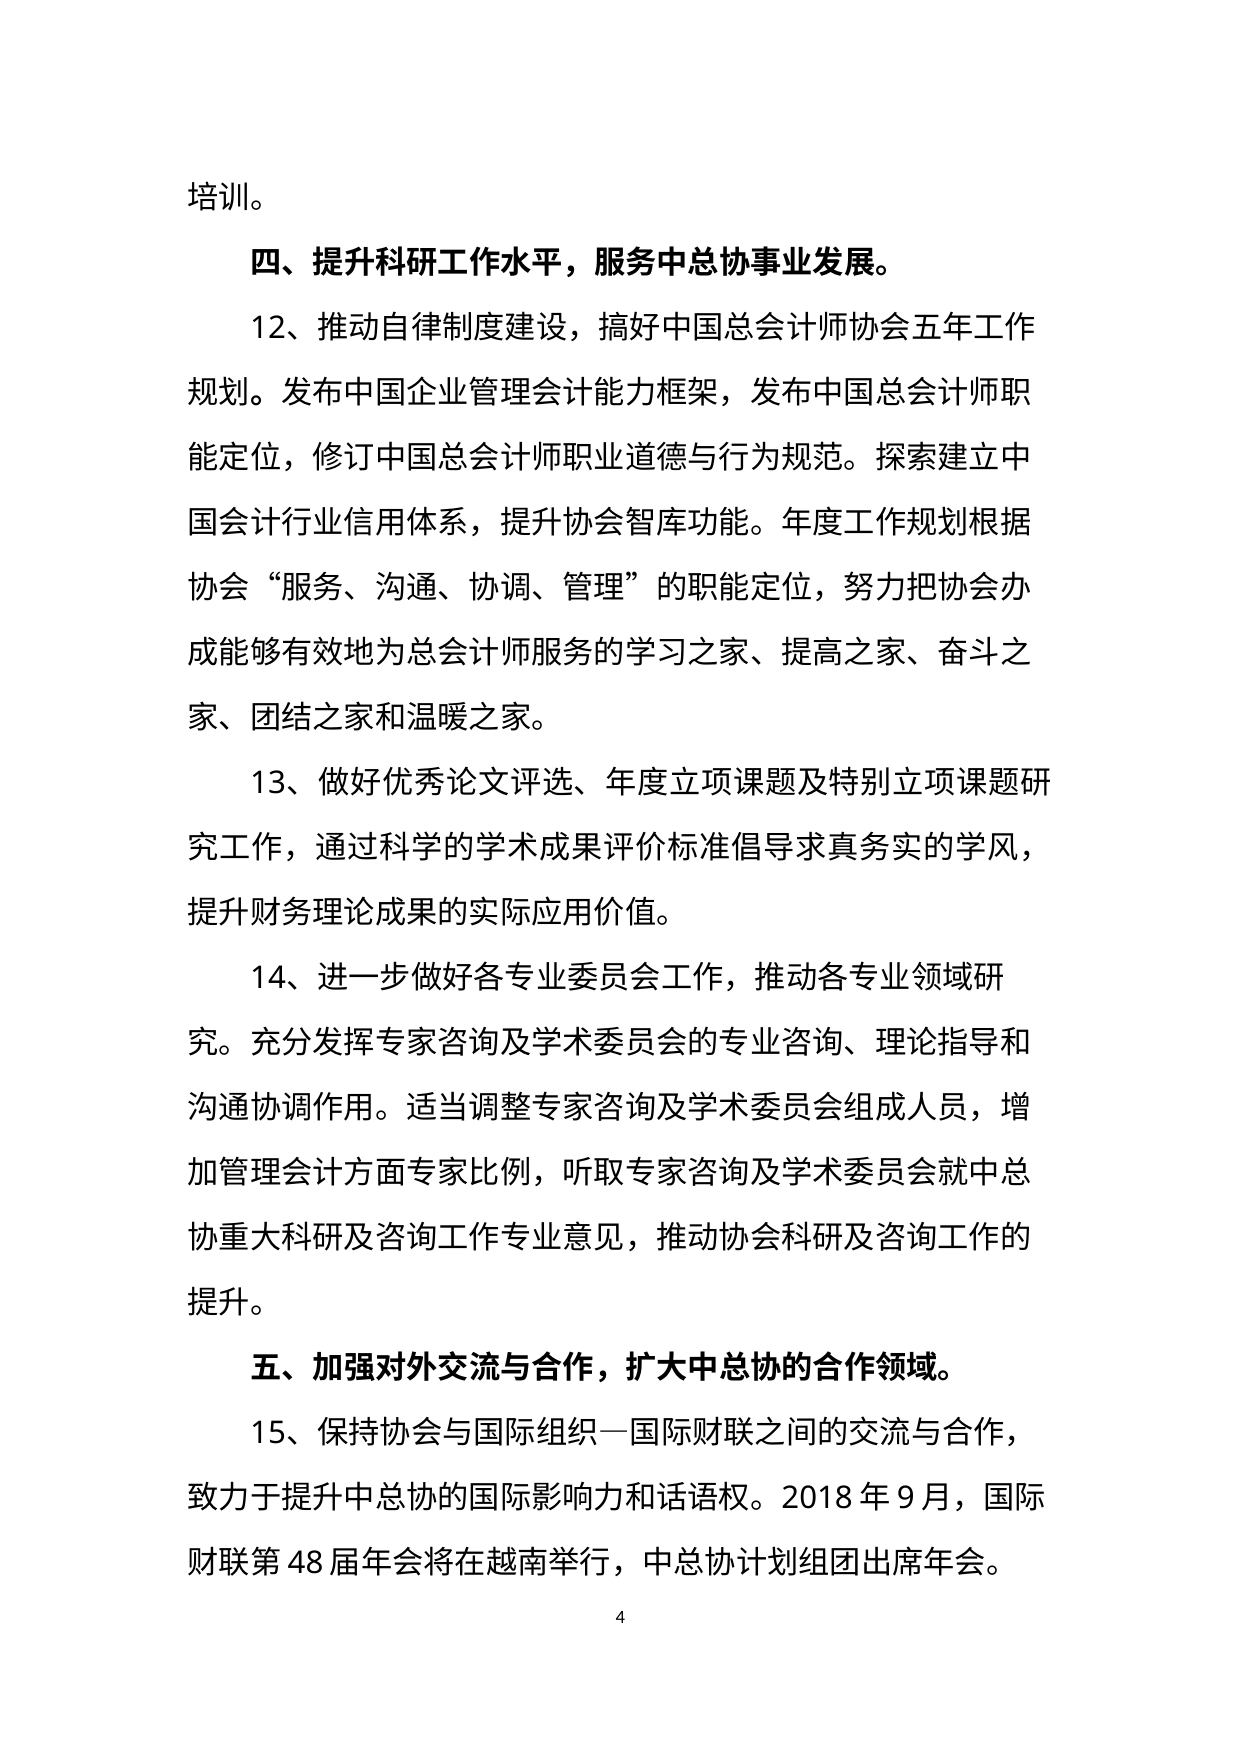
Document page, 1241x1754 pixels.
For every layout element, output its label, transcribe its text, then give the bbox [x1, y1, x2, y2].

text 12、推动自律制度建设，搞好中国总会计师协会五年工作规划。发布中国企业管理会计能力框架，发布中国总会计师职能定位，修订中国总会计师职业道德与行为规范。探索建立中国会计行业信用体系，提升协会智库功能。年度工作规划根据协会“服务、沟通、协调、管理”的职能定位，努力把协会办成能够有效地为总会计师服务的学习之家、提高之家、奋斗之家、团结之家和温暖之家。 [187, 292, 1053, 747]
text 五、加强对外交流与合作，扩大中总协的合作领域。 [187, 1332, 1053, 1397]
text 四、提升科研工作水平，服务中总协事业发展。 [187, 227, 1053, 292]
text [187, 162, 1053, 227]
text 13、做好优秀论文评选、年度立项课题及特别立项课题研究工作，通过科学的学术成果评价标准倡导求真务实的学风，提升财务理论成果的实际应用价值。 [187, 747, 1053, 942]
text 15、保持协会与国际组织—国际财联之间的交流与合作，致力于提升中总协的国际影响力和话语权。2018年9月，国际财联第48届年会将在越南举行，中总协计划组团出席年会。 [187, 1397, 1053, 1592]
text 14、进一步做好各专业委员会工作，推动各专业领域研究。充分发挥专家咨询及学术委员会的专业咨询、理论指导和沟通协调作用。适当调整专家咨询及学术委员会组成人员，增加管理会计方面专家比例，听取专家咨询及学术委员会就中总协重大科研及咨询工作专业意见，推动协会科研及咨询工作的提升。 [187, 942, 1053, 1332]
